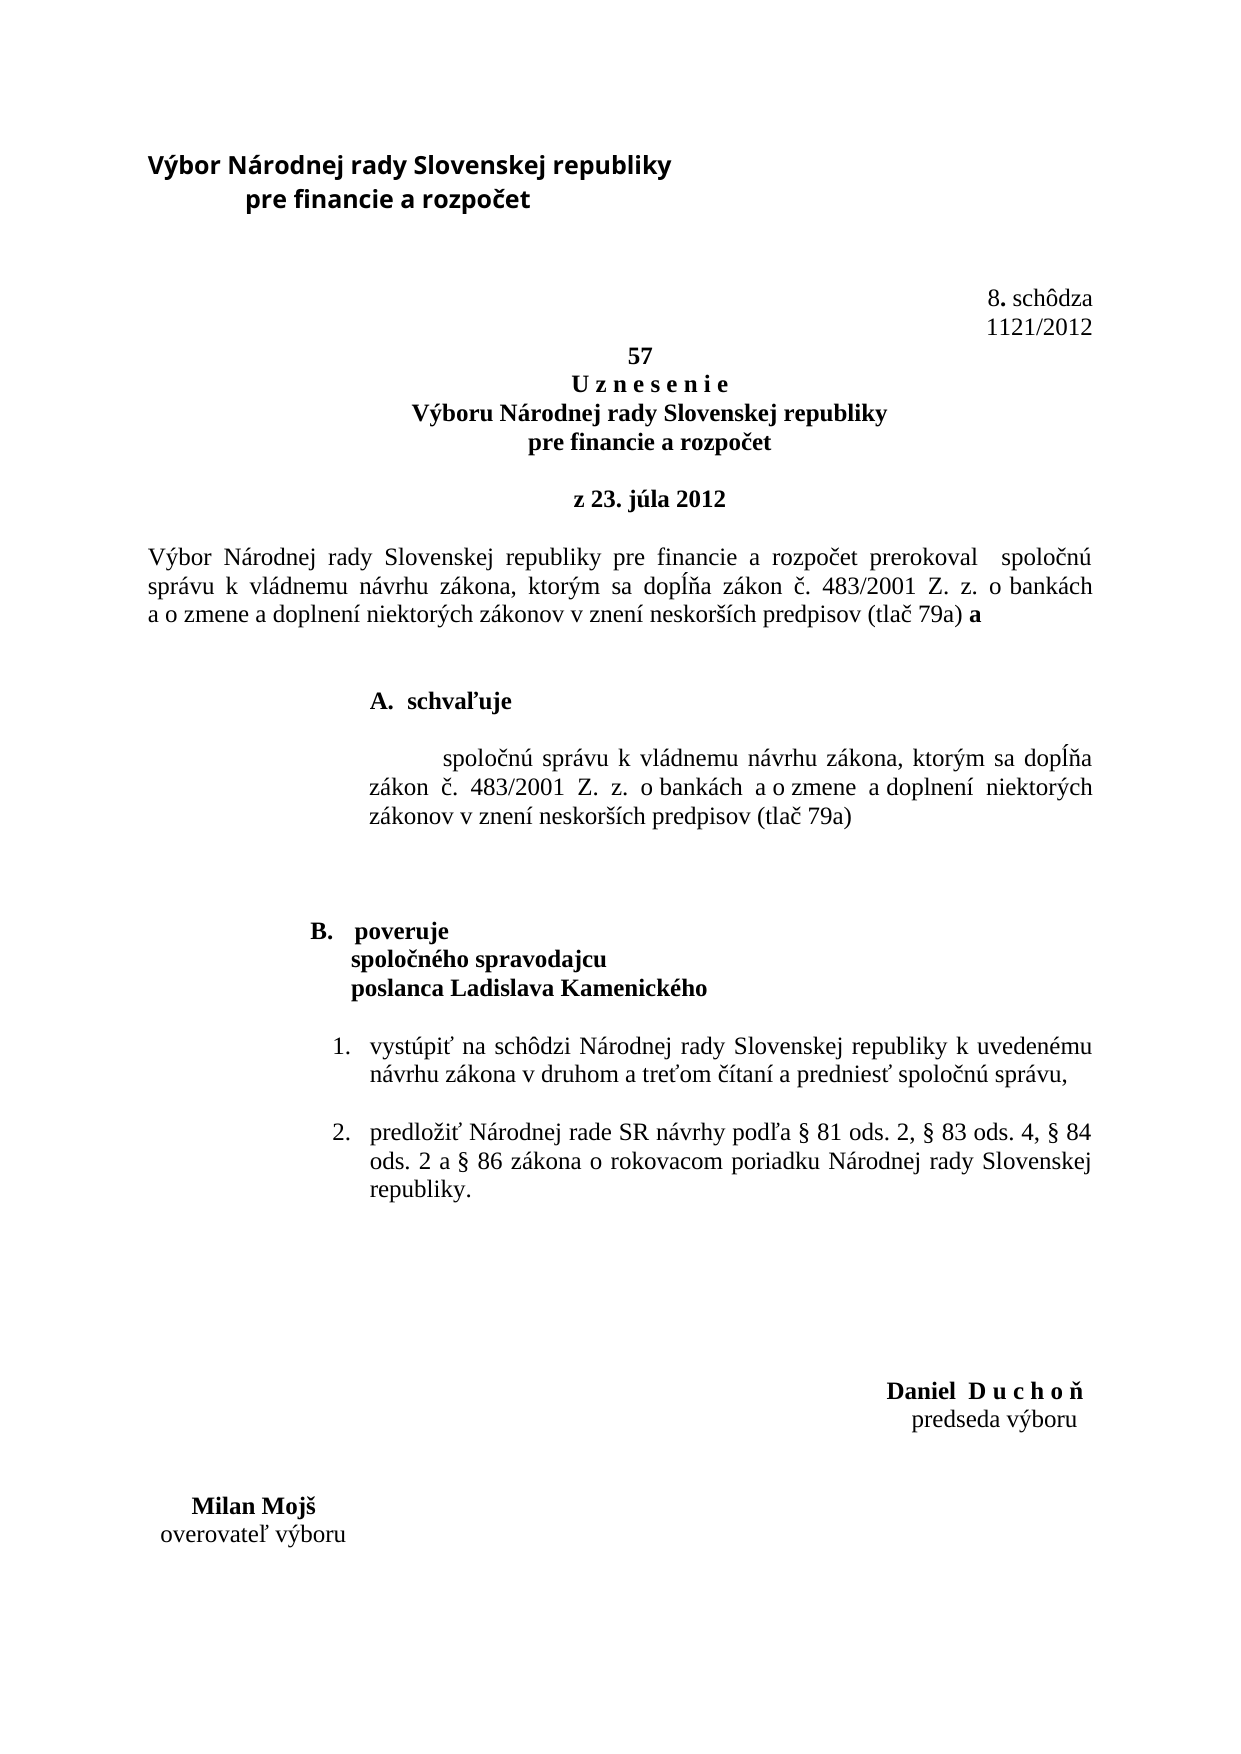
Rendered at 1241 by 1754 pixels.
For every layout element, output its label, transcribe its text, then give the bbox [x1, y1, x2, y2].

text Výbor Národnej rady Slovenskej republiky pre financie a rozpočet prerokoval spoločnú správu k vládnemu návrhu zákona, ktorým sa dopĺňa zákon č. 483/2001 Z. z. o bankách a o zmene a doplnení niektorých zákonov v znení neskorších predpisov (tlač 79a) a [148, 542, 1093, 628]
text 8. schôdza [148, 283, 1093, 312]
text Výboru Národnej rady Slovenskej republiky [148, 398, 1152, 427]
list schvaľuje [369, 686, 1093, 714]
text spoločnú správu k vládnemu návrhu zákona, ktorým sa dopĺňa zákon č. 483/2001 Z. z. o bankách a o zmene a doplnení niektorých zákonov v znení neskorších predpisov (tlač 79a) [369, 743, 1093, 829]
text z 23. júla 2012 [148, 484, 1152, 513]
text Milan Mojš [148, 1491, 1093, 1519]
text overovateľ výboru [148, 1519, 1093, 1548]
text pre financie a rozpočet [148, 427, 1152, 456]
text 1121/2012 [148, 312, 1093, 341]
text predseda výboru [738, 1404, 1093, 1433]
list poveruje [310, 916, 1093, 944]
text U z n e s e n i e [148, 369, 1152, 398]
text spoločného spravodajcu [332, 944, 1093, 973]
text pre financie a rozpočet [148, 182, 1093, 216]
list vystúpiť na schôdzi Národnej rady Slovenskej republiky k uvedenému návrhu zákona v druhom a treťom čítaní a predniesť spoločnú správu, [332, 1031, 1093, 1088]
text poslanca Ladislava Kamenického [332, 973, 1093, 1002]
text Daniel D u c h o ň [738, 1376, 1093, 1404]
text 57 [590, 341, 1152, 369]
subtitle Výbor Národnej rady Slovenskej republiky [148, 148, 1093, 182]
list predložiť Národnej rade SR návrhy podľa § 81 ods. 2, § 83 ods. 4, § 84 ods. 2 a § 86 zákona o rokovacom poriadku Národnej rady Slovenskej republiky. [332, 1117, 1093, 1203]
